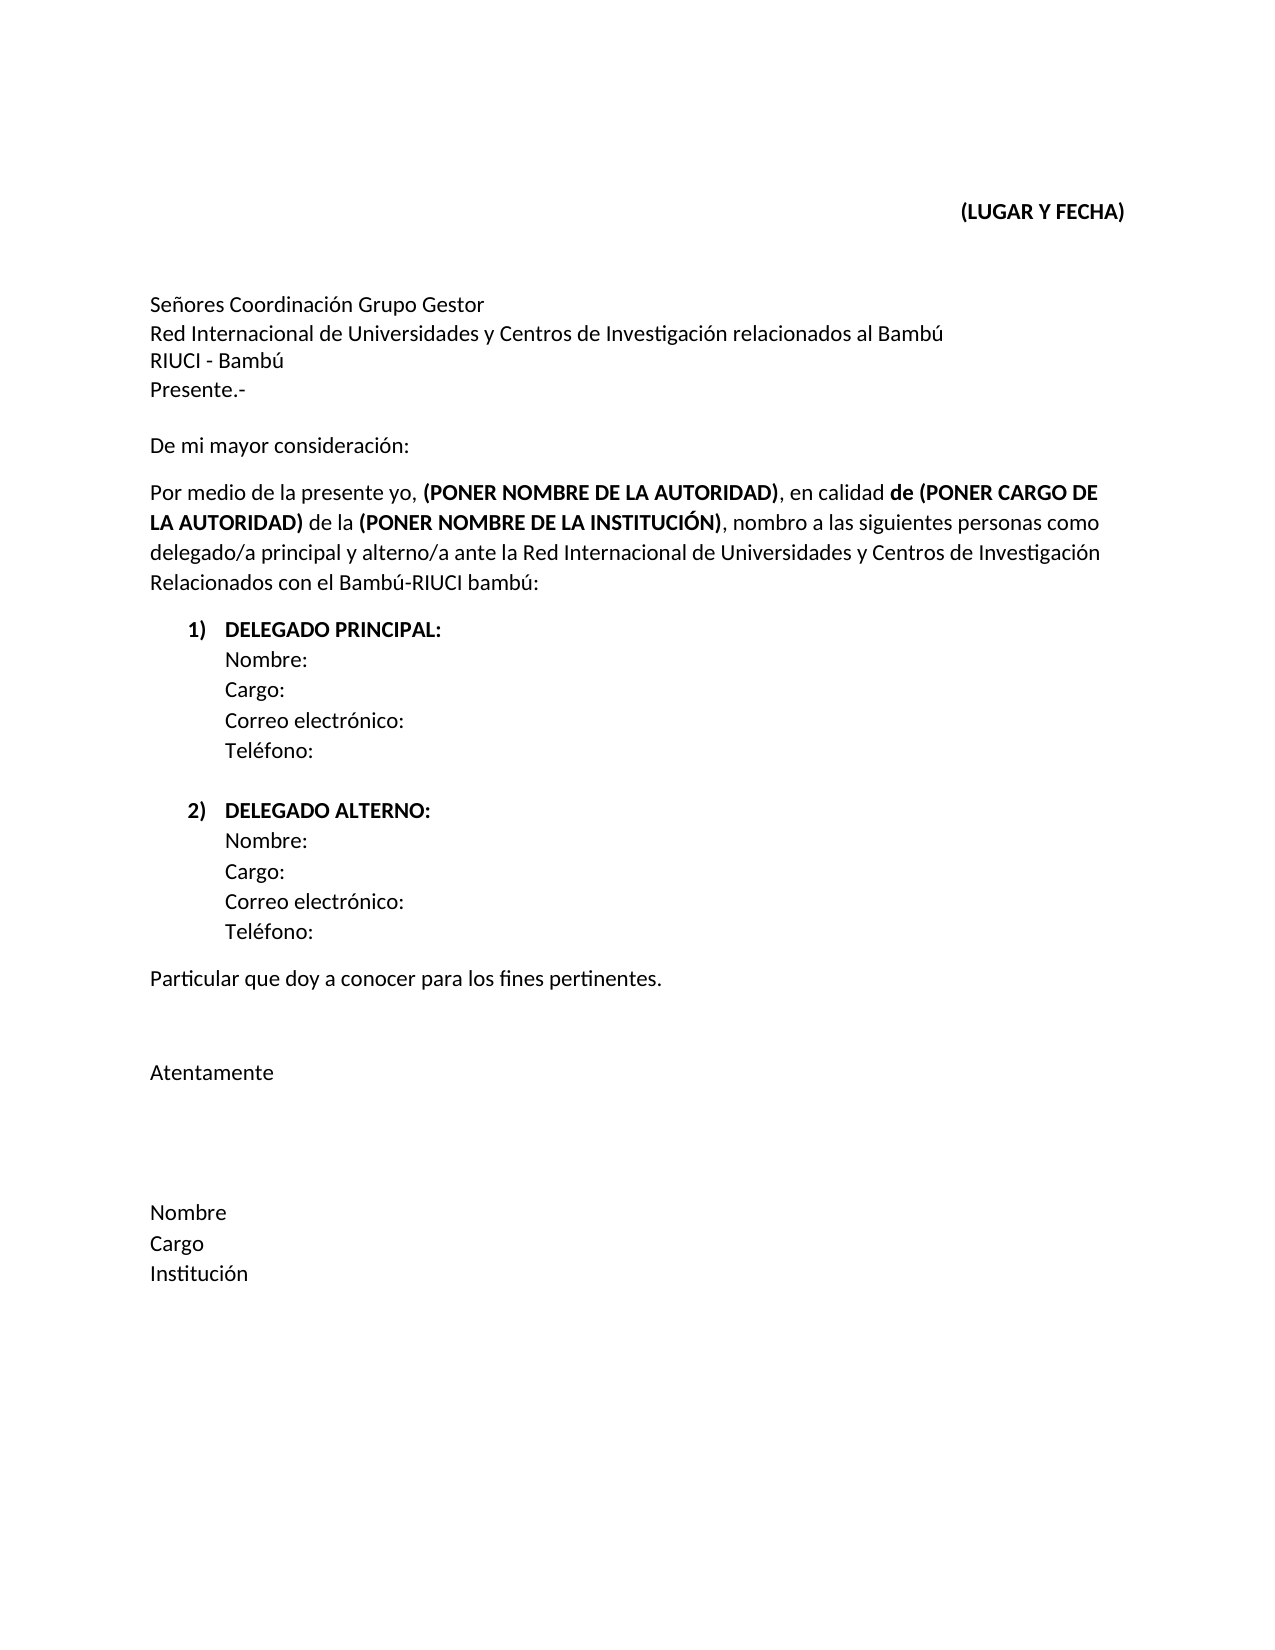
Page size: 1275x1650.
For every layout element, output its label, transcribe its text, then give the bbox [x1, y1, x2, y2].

list Correo electrónico: [225, 887, 1125, 915]
text Atentamente [150, 1058, 1125, 1086]
list Correo electrónico: [225, 706, 1125, 734]
text Particular que doy a conocer para los fines pertinentes. [150, 964, 1125, 992]
list Cargo: [225, 857, 1125, 885]
text Red Internacional de Universidades y Centros de Investigación relacionados al Bambú [150, 319, 1125, 347]
text Cargo [150, 1229, 1125, 1257]
list Cargo: [225, 676, 1125, 703]
text RIUCI - Bambú [150, 347, 1125, 375]
list Teléfono: [225, 736, 1125, 764]
list DELEGADO ALTERNO: [187, 796, 1125, 824]
list DELEGADO PRINCIPAL: [187, 615, 1125, 643]
text (LUGAR Y FECHA) [150, 197, 1125, 225]
text Institución [150, 1259, 1125, 1287]
list Teléfono: [225, 917, 1125, 945]
text Nombre [150, 1198, 1125, 1226]
text Señores Coordinación Grupo Gestor [150, 291, 1125, 319]
text Presente.- [150, 375, 1125, 403]
list Nombre: [225, 645, 1125, 673]
text Por medio de la presente yo, (PONER NOMBRE DE LA AUTORIDAD), en calidad de (PONER CARGO DE LA AUTORIDAD) de la (PONER NOMBRE DE LA INSTITUCIÓN), nombro a las siguientes personas como delegado/a principal y alterno/a ante la Red Internacional de Universidades y Centros de Investigación Relacionados con el Bambú-RIUCI bambú: [150, 478, 1125, 596]
list Nombre: [225, 827, 1125, 854]
text De mi mayor consideración: [150, 431, 1125, 459]
